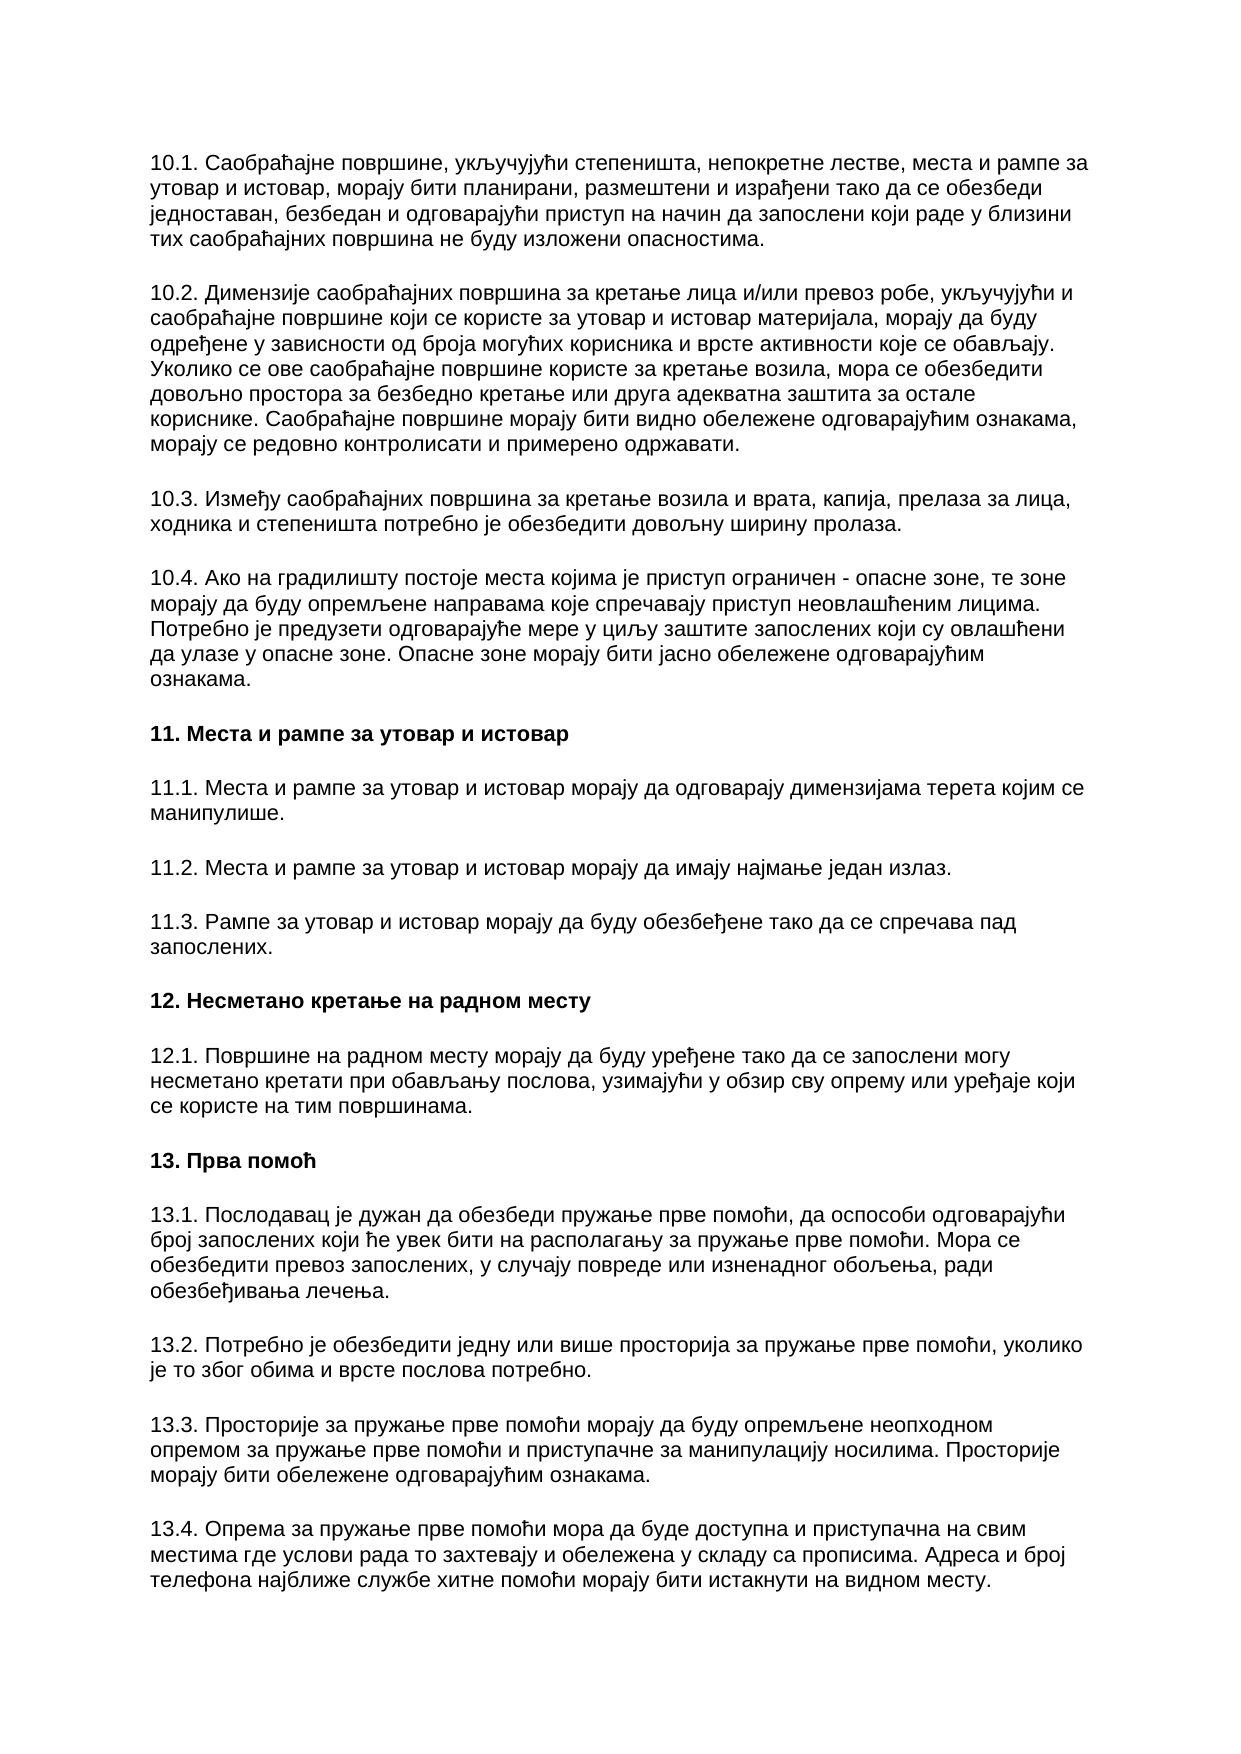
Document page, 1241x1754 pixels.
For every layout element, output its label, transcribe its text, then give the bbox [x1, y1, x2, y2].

text 10.4. Ако на градилишту постоје места којима је приступ ограничен - опасне зоне, те зоне морају да буду опремљене направама које спречавају приступ неовлашћеним лицима. Потребно је предузети одговарајуће мере у циљу заштите запослених који су овлашћени да улазе у опасне зоне. Опасне зоне морају бити јасно обележене одговарајућим ознакама. [150, 565, 1090, 691]
text 13.1. Послодавац је дужан да обезбеди пружање прве помоћи, да оспособи одговарајући број запослених који ће увек бити на располагању за пружање прве помоћи. Мора се обезбедити превоз запослених, у случају повреде или изненадног обољења, ради обезбеђивања лечења. [150, 1202, 1090, 1303]
text 13.2. Потребно је обезбедити једну или више просторија за пружање прве помоћи, уколико је то због обима и врсте послова потребно. [150, 1332, 1090, 1382]
text 11.3. Рампе за утовар и истовар морају да буду обезбеђене тако да се спречава пад запослених. [150, 909, 1090, 959]
text 13. Прва помоћ [150, 1147, 1090, 1173]
text 12. Несметано кретање на радном месту [150, 988, 1090, 1013]
text 11. Места и рампе за утовар и истовар [150, 720, 1090, 746]
text 11.2. Места и рампе за утовар и истовар морају да имају најмање један излаз. [150, 854, 1090, 879]
text 10.3. Између саобраћајних површина за кретање возила и врата, капија, прелаза за лица, ходника и степеништа потребно је обезбедити довољну ширину пролаза. [150, 486, 1090, 536]
text 13.4. Опрема за пружање прве помоћи мора да буде доступна и приступачна на свим местима где услови рада то захтевају и обележена у складу са прописима. Адреса и број телефона најближе службе хитне помоћи морају бити истакнути на видном месту. [150, 1516, 1090, 1592]
text 10.2. Димензије саобраћајних површина за кретање лица и/или превоз робе, укључујући и саобраћајне површине који се користе за утовар и истовар материјала, морају да буду одређене у зависности од броја могућих корисника и врсте активности које се обављају. Уколико се ове саобраћајне површине користе за кретање возила, мора се обезбедити довољно простора за безбедно кретање или друга адекватна заштита за остале кориснике. Саобраћајне површине морају бити видно обележене одговарајућим ознакама, морају се редовно контролисати и примерено одржавати. [150, 280, 1090, 456]
text 13.3. Просторије за пружање прве помоћи морају да буду опремљене неопходном опремом за пружање прве помоћи и приступачне за манипулацију носилима. Просторије морају бити обележене одговарајућим ознакама. [150, 1411, 1090, 1487]
text 12.1. Површине на радном месту морају да буду уређене тако да се запослени могу несметано кретати при обављању послова, узимајући у обзир сву опрему или уређаје који се користе на тим површинама. [150, 1043, 1090, 1118]
text 10.1. Саобраћајне површине, укључујући степеништа, непокретне лестве, места и рампе за утовар и истовар, морају бити планирани, размештени и израђени тако да се обезбеди једноставан, безбедан и одговарајући приступ на начин да запослени који раде у близини тих саобраћајних површина не буду изложени опасностима. [150, 150, 1090, 251]
text 11.1. Места и рампе за утовар и истовар морају да одговарају димензијама терета којим се манипулише. [150, 775, 1090, 825]
